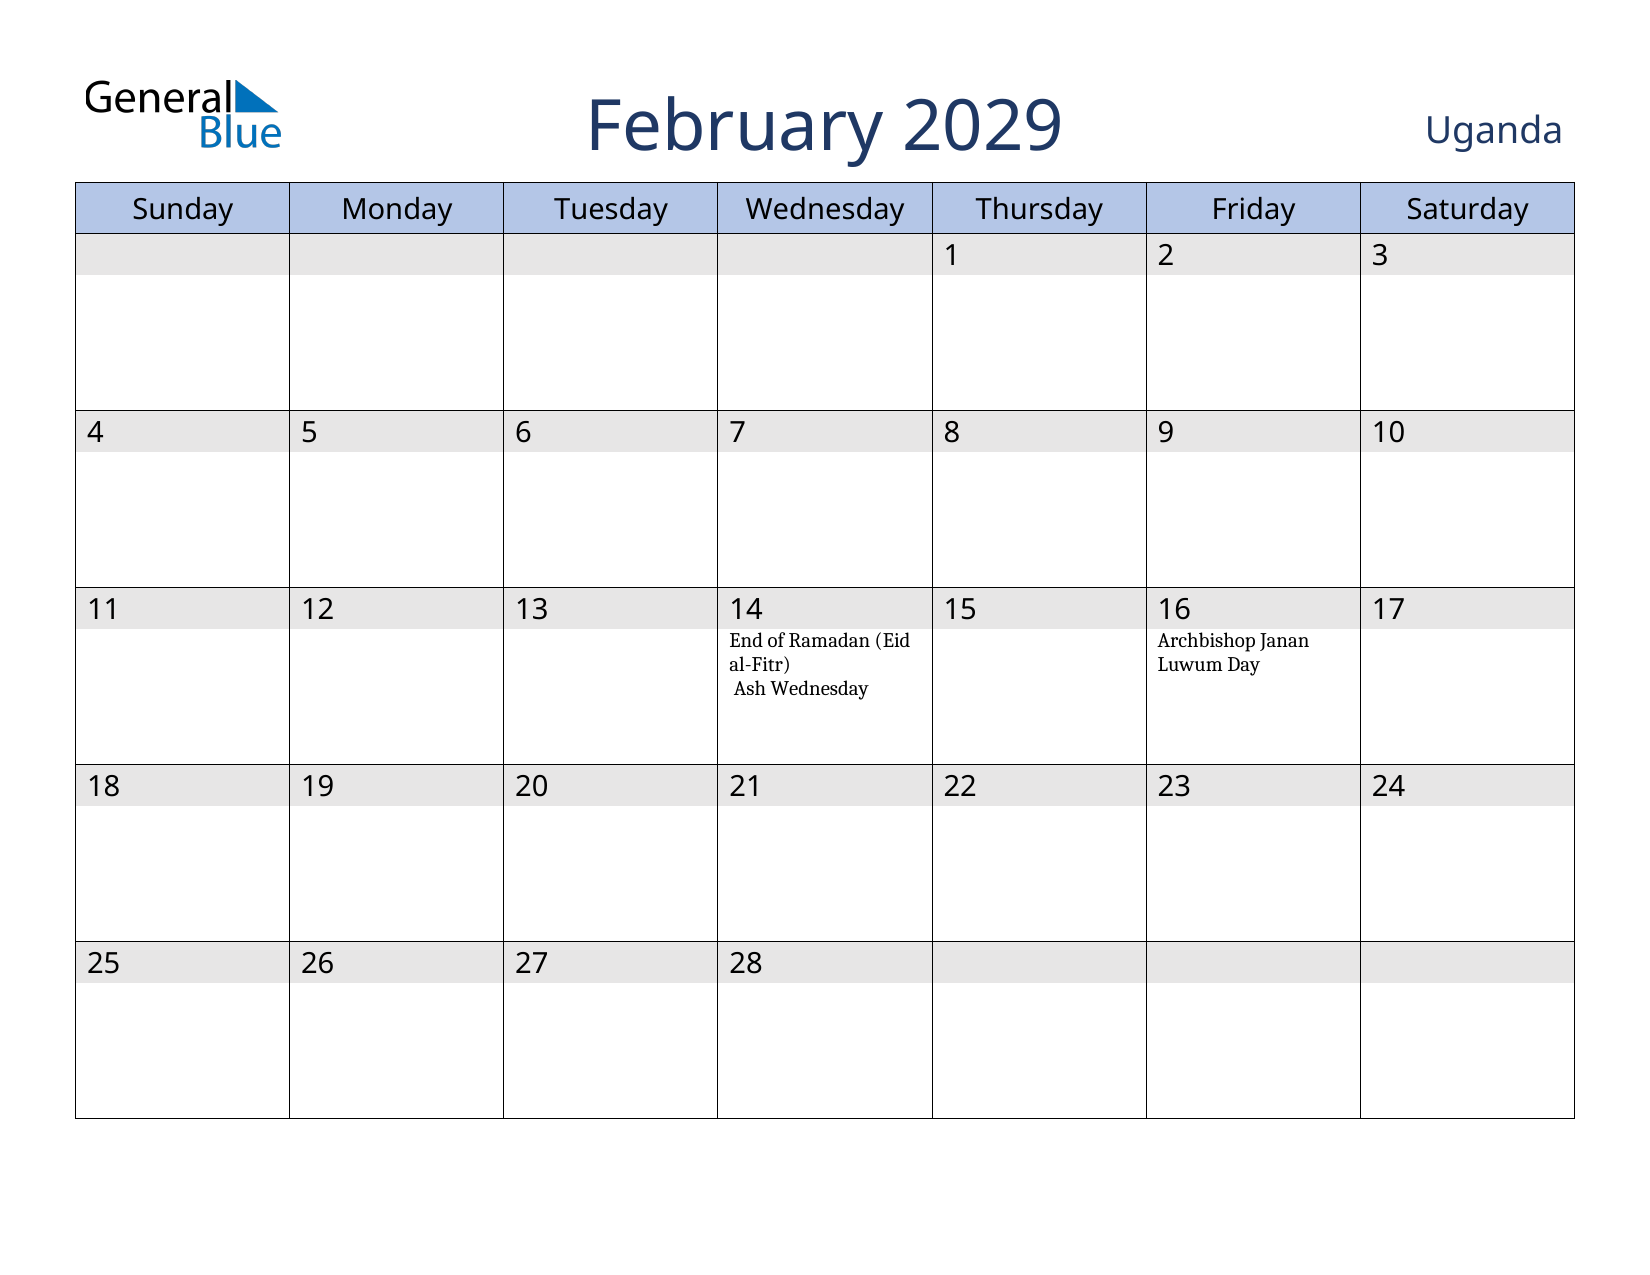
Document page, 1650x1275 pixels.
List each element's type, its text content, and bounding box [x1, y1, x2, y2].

table_cell [290, 806, 503, 941]
table_cell Wednesday [718, 183, 932, 233]
table_cell Saturday [1361, 183, 1574, 233]
table_cell [933, 452, 1146, 587]
table_cell [1361, 629, 1574, 764]
table_cell 22 [933, 765, 1146, 806]
table_cell [76, 983, 289, 1118]
table_cell [76, 234, 289, 275]
table_cell 25 [76, 942, 289, 983]
table_header [76, 75, 503, 182]
table_cell [1147, 942, 1360, 983]
table_cell [76, 629, 289, 764]
table_cell [718, 983, 932, 1118]
table_cell [76, 275, 289, 410]
table_cell 21 [718, 765, 932, 806]
table_cell [290, 983, 503, 1118]
table_cell [504, 452, 717, 587]
table_cell Archbishop Janan Luwum Day [1147, 629, 1360, 764]
table_cell [76, 452, 289, 587]
table_cell [718, 234, 932, 275]
table_cell 12 [290, 588, 503, 629]
table_cell 16 [1147, 588, 1360, 629]
table_cell [1361, 806, 1574, 941]
table_header February 2029 [504, 75, 1146, 182]
table_cell [1147, 275, 1360, 410]
table_cell 4 [76, 411, 289, 452]
table_header Uganda [1146, 75, 1574, 182]
table_cell Sunday [76, 183, 289, 233]
table_cell 8 [933, 411, 1146, 452]
table_cell Monday [290, 183, 503, 233]
table_cell Thursday [933, 183, 1146, 233]
table_cell [1361, 983, 1574, 1118]
table_cell 17 [1361, 588, 1574, 629]
table_cell [718, 452, 932, 587]
table_cell [1147, 452, 1360, 587]
table_cell [1361, 942, 1574, 983]
table_cell [290, 629, 503, 764]
table_cell [76, 806, 289, 941]
table_cell End of Ramadan (Eid al-Fitr) Ash Wednesday [718, 629, 932, 764]
table_cell Tuesday [504, 183, 717, 233]
table_cell [933, 275, 1146, 410]
table_cell 10 [1361, 411, 1574, 452]
table_cell 2 [1147, 234, 1360, 275]
table_cell 26 [290, 942, 503, 983]
table_cell 6 [504, 411, 717, 452]
table_cell [1361, 275, 1574, 410]
table_cell 3 [1361, 234, 1574, 275]
table_cell 15 [933, 588, 1146, 629]
table_cell 1 [933, 234, 1146, 275]
table_cell 14 [718, 588, 932, 629]
table_cell Friday [1147, 183, 1360, 233]
table_cell [718, 275, 932, 410]
picture [86, 80, 281, 148]
table_cell 7 [718, 411, 932, 452]
table_cell [290, 234, 503, 275]
table_cell 27 [504, 942, 717, 983]
table_cell 13 [504, 588, 717, 629]
table_cell 11 [76, 588, 289, 629]
table_cell [718, 806, 932, 941]
table_cell 19 [290, 765, 503, 806]
table_cell [290, 452, 503, 587]
table_cell [1361, 452, 1574, 587]
table_cell [933, 983, 1146, 1118]
table_cell 9 [1147, 411, 1360, 452]
table_cell [504, 806, 717, 941]
table_cell [290, 275, 503, 410]
table_cell 18 [76, 765, 289, 806]
table_cell 28 [718, 942, 932, 983]
table_cell [504, 275, 717, 410]
table_cell [504, 983, 717, 1118]
table_cell [933, 942, 1146, 983]
table_cell 23 [1147, 765, 1360, 806]
table_cell [504, 629, 717, 764]
table_cell [504, 234, 717, 275]
table_cell 20 [504, 765, 717, 806]
table_cell [933, 806, 1146, 941]
table_cell [933, 629, 1146, 764]
table_cell [1147, 806, 1360, 941]
table_cell 24 [1361, 765, 1574, 806]
table_cell 5 [290, 411, 503, 452]
table_cell [1147, 983, 1360, 1118]
